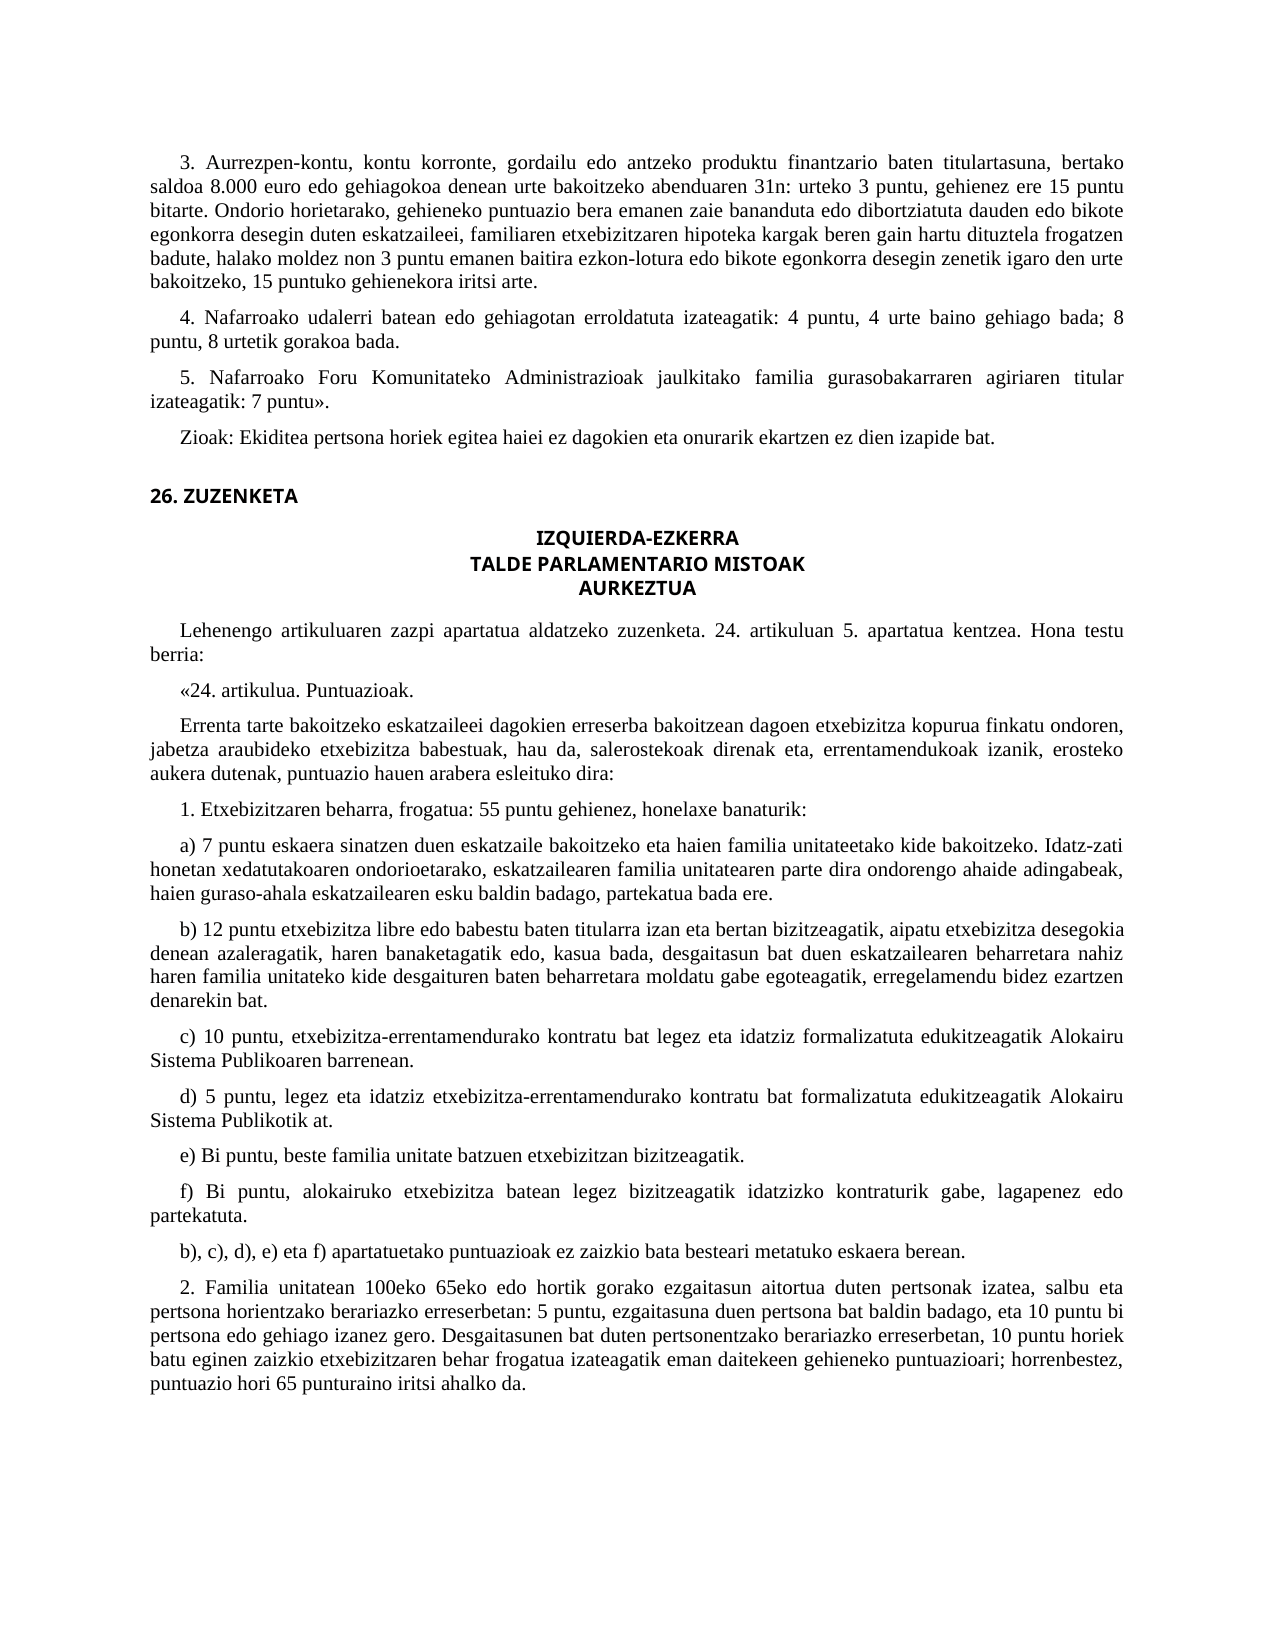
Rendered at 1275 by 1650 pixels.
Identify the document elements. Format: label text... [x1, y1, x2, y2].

text 1. Etxebizitzaren beharra, frogatua: 55 puntu gehienez, honelaxe banaturik: [150, 797, 1125, 821]
text f) Bi puntu, alokairuko etxebizitza batean legez bizitzeagatik idatzizko kontraturik gabe, lagapenez edo partekatuta. [150, 1179, 1125, 1227]
text talde parlamentario mistoak aurkeztua [150, 553, 1125, 601]
text d) 5 puntu, legez eta idatziz etxebizitza-errentamendurako kontratu bat formalizatuta edukitzeagatik Alokairu Sistema Publikotik at. [150, 1084, 1125, 1132]
text 4. Nafarroako udalerri batean edo gehiagotan erroldatuta izateagatik: 4 puntu, 4 urte baino gehiago bada; 8 puntu, 8 urtetik gorakoa bada. [150, 306, 1125, 353]
text b) 12 puntu etxebizitza libre edo babestu baten titularra izan eta bertan bizitzeagatik, aipatu etxebizitza desegokia denean azaleragatik, haren banaketagatik edo, kasua bada, desgaitasun bat duen eskatzailearen beharretara nahiz haren familia unitateko kide desgaituren baten beharretara moldatu gabe egoteagatik, erregelamendu bidez ezartzen denarekin bat. [150, 917, 1125, 1013]
text «24. artikulua. Puntuazioak. [150, 678, 1125, 702]
text Izquierda-Ezkerra [150, 526, 1125, 550]
text 26. zuzenketa [150, 484, 1125, 508]
text a) 7 puntu eskaera sinatzen duen eskatzaile bakoitzeko eta haien familia unitateetako kide bakoitzeko. Idatz-zati honetan xedatutakoaren ondorioetarako, eskatzailearen familia unitatearen parte dira ondorengo ahaide adingabeak, haien guraso-ahala eskatzailearen esku baldin badago, partekatua bada ere. [150, 833, 1125, 905]
text 5. Nafarroako Foru Komunitateko Administrazioak jaulkitako familia gurasobakarraren agiriaren titular izateagatik: 7 puntu». [150, 365, 1125, 413]
text Lehenengo artikuluaren zazpi apartatua aldatzeko zuzenketa. 24. artikuluan 5. apartatua kentzea. Hona testu berria: [150, 618, 1125, 666]
text e) Bi puntu, beste familia unitate batzuen etxebizitzan bizitzeagatik. [150, 1144, 1125, 1168]
text 2. Familia unitatean 100eko 65eko edo hortik gorako ezgaitasun aitortua duten pertsonak izatea, salbu eta pertsona horientzako berariazko erreserbetan: 5 puntu, ezgaitasuna duen pertsona bat baldin badago, eta 10 puntu bi pertsona edo gehiago izanez gero. Desgaitasunen bat duten pertsonentzako berariazko erreserbetan, 10 puntu horiek batu eginen zaizkio etxebizitzaren behar frogatua izateagatik eman daitekeen gehieneko puntuazioari; horrenbestez, puntuazio hori 65 punturaino iritsi ahalko da. [150, 1275, 1125, 1395]
text Zioak: Ekiditea pertsona horiek egitea haiei ez dagokien eta onurarik ekartzen ez dien izapide bat. [150, 425, 1125, 449]
text Errenta tarte bakoitzeko eskatzaileei dagokien erreserba bakoitzean dagoen etxebizitza kopurua finkatu ondoren, jabetza araubideko etxebizitza babestuak, hau da, salerostekoak direnak eta, errentamendukoak izanik, erosteko aukera dutenak, puntuazio hauen arabera esleituko dira: [150, 714, 1125, 786]
text 3. Aurrezpen-kontu, kontu korronte, gordailu edo antzeko produktu finantzario baten titulartasuna, bertako saldoa 8.000 euro edo gehiagokoa denean urte bakoitzeko abenduaren 31n: urteko 3 puntu, gehienez ere 15 puntu bitarte. Ondorio horietarako, gehieneko puntuazio bera emanen zaie bananduta edo dibortziatuta dauden edo bikote egonkorra desegin duten eskatzaileei, familiaren etxebizitzaren hipoteka kargak beren gain hartu dituztela frogatzen badute, halako moldez non 3 puntu emanen baitira ezkon-lotura edo bikote egonkorra desegin zenetik igaro den urte bakoitzeko, 15 puntuko gehienekora iritsi arte. [150, 150, 1125, 294]
text b), c), d), e) eta f) apartatuetako puntuazioak ez zaizkio bata besteari metatuko eskaera berean. [150, 1239, 1125, 1263]
text c) 10 puntu, etxebizitza-errentamendurako kontratu bat legez eta idatziz formalizatuta edukitzeagatik Alokairu Sistema Publikoaren barrenean. [150, 1024, 1125, 1072]
